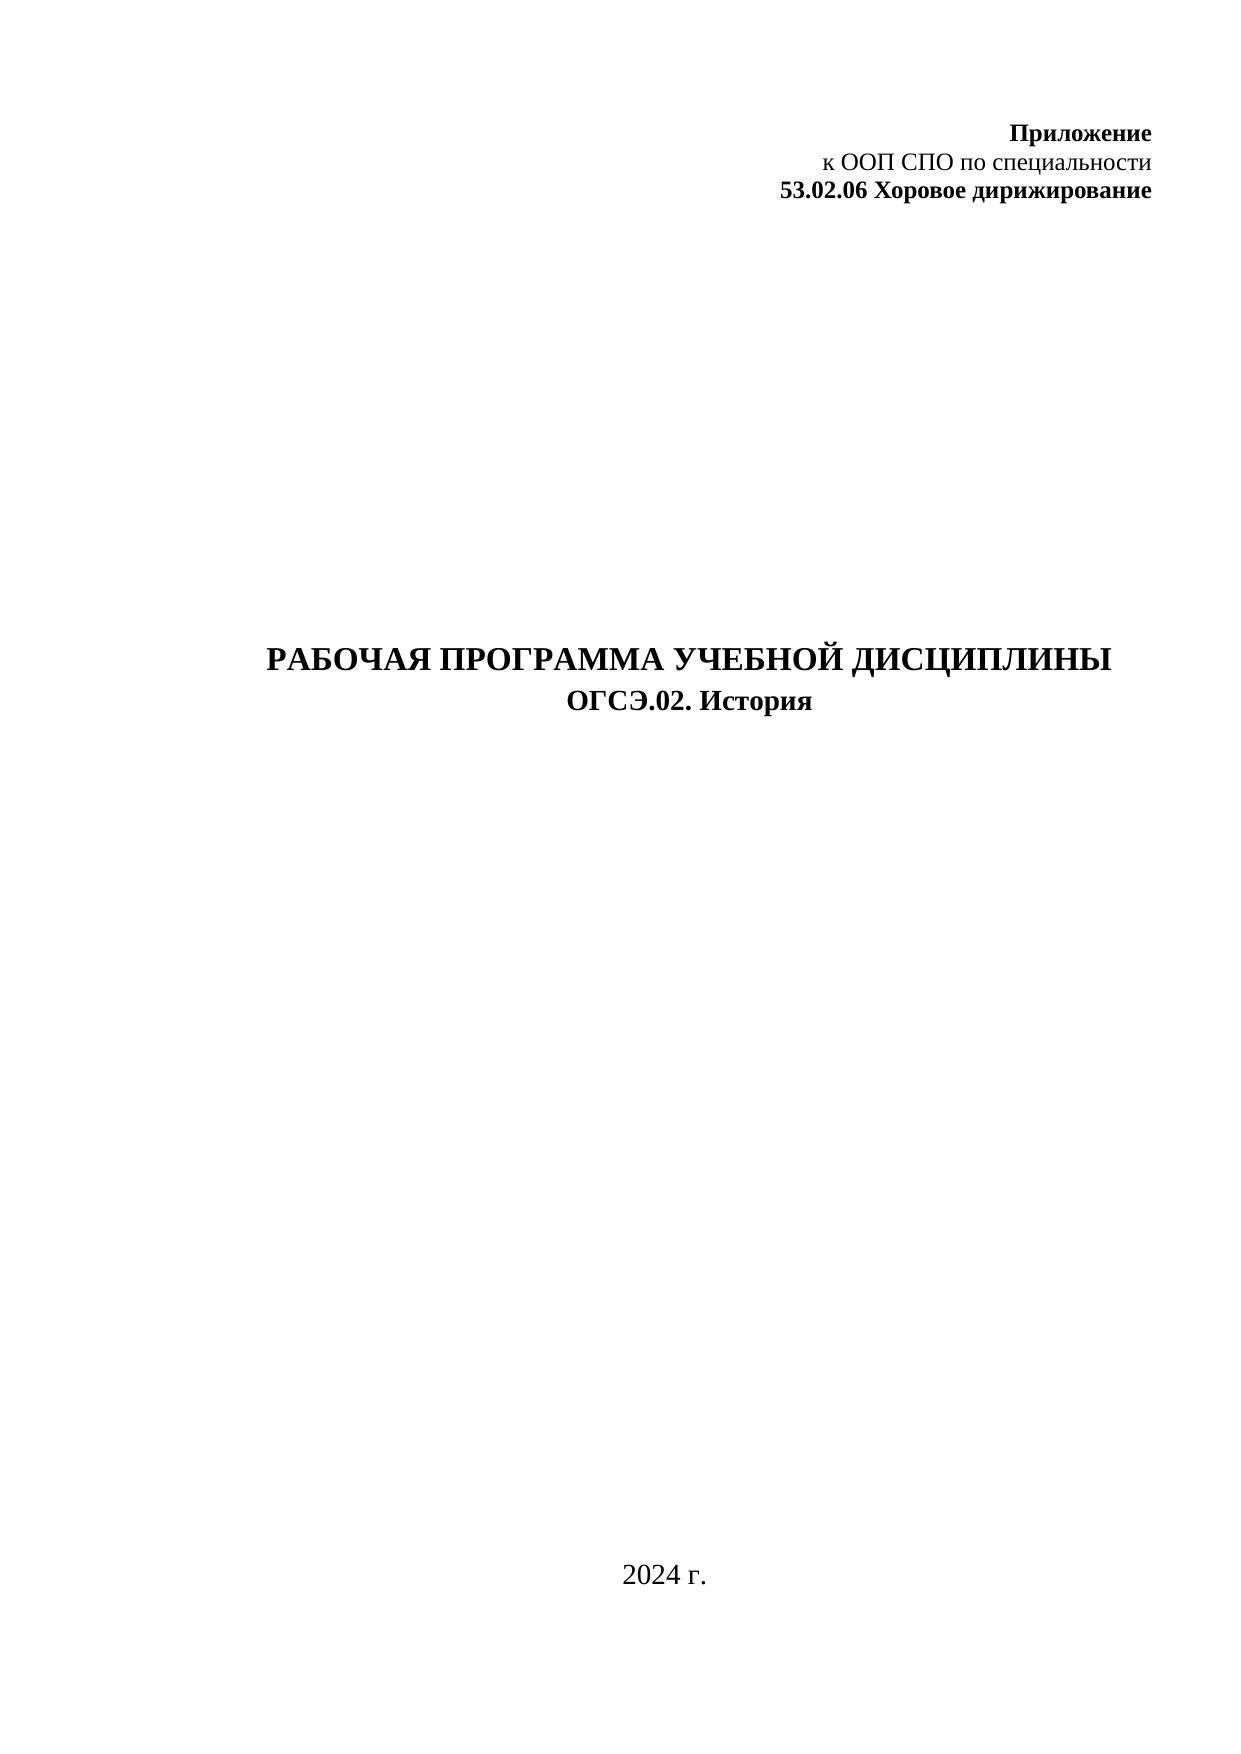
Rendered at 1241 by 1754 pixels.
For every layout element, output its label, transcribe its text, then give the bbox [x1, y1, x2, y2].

text 2024 г. [177, 1557, 1152, 1590]
subtitle 53.02.06 Хоровое дирижирование [177, 176, 1152, 204]
subtitle Приложение [177, 118, 1152, 147]
subtitle к ООП СПО по специальности [177, 147, 1152, 176]
table_header РАБОЧАЯ ПРОГРАММА УЧЕБНОЙ ДИСЦИПЛИНЫ ОГСЭ.02. История [166, 639, 1212, 796]
